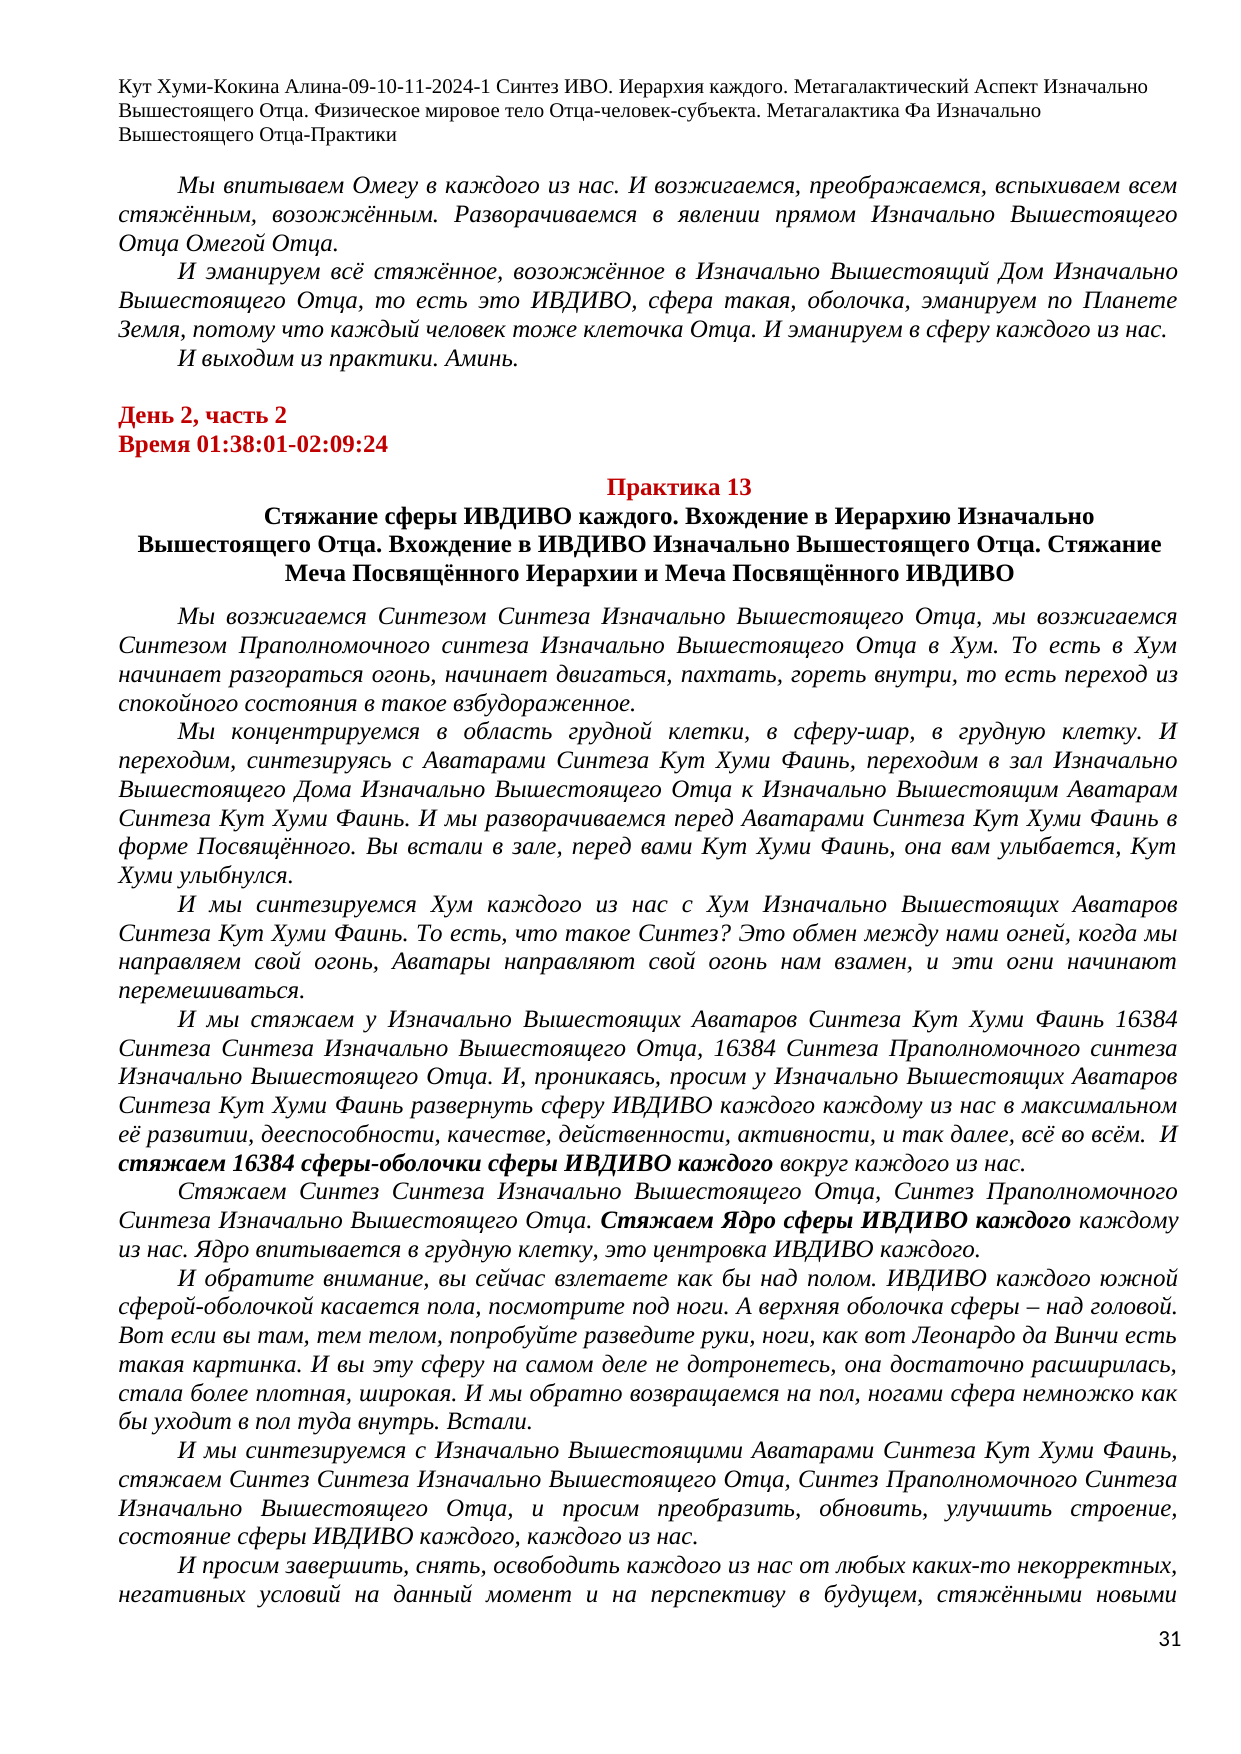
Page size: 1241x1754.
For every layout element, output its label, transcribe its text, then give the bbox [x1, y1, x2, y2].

text И выходим из практики. Аминь. [118, 343, 1181, 371]
text Мы концентрируемся в область грудной клетки, в сферу-шар, в грудную клетку. И переходим, синтезируясь с Аватарами Синтеза Кут Хуми Фаинь, переходим в зал Изначально Вышестоящего Дома Изначально Вышестоящего Отца к Изначально Вышестоящим Аватарам Синтеза Кут Хуми Фаинь. И мы разворачиваемся перед Аватарами Синтеза Кут Хуми Фаинь в форме Посвящённого. Вы встали в зале, перед вами Кут Хуми Фаинь, она вам улыбается, Кут Хуми улыбнулся. [118, 716, 1181, 889]
text И эманируем всё стяжённое, возожжённое в Изначально Вышестоящий Дом Изначально Вышестоящего Отца, то есть это ИВДИВО, сфера такая, оболочка, эманируем по Планете Земля, потому что каждый человек тоже клеточка Отца. И эманируем в сферу каждого из нас. [118, 256, 1181, 343]
text Практика 13 [118, 472, 1181, 501]
text И мы синтезируемся Хум каждого из нас с Хум Изначально Вышестоящих Аватаров Синтеза Кут Хуми Фаинь. То есть, что такое Синтез? Это обмен между нами огней, когда мы направляем свой огонь, Аватары направляют свой огонь нам взамен, и эти огни начинают перемешиваться. [118, 889, 1181, 1004]
text Мы впитываем Омегу в каждого из нас. И возжигаемся, преображаемся, вспыхиваем всем стяжённым, возожжённым. Разворачиваемся в явлении прямом Изначально Вышестоящего Отца Омегой Отца. [118, 170, 1181, 256]
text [118, 1550, 1181, 1608]
text Мы возжигаемся Синтезом Синтеза Изначально Вышестоящего Отца, мы возжигаемся Синтезом Праполномочного синтеза Изначально Вышестоящего Отца в Хум. То есть в Хум начинает разгораться огонь, начинает двигаться, пахтать, гореть внутри, то есть переход из спокойного состояния в такое взбудораженное. [118, 601, 1181, 716]
text И обратите внимание, вы сейчас взлетаете как бы над полом. ИВДИВО каждого южной сферой-оболочкой касается пола, посмотрите под ноги. А верхняя оболочка сферы – над головой. Вот если вы там, тем телом, попробуйте разведите руки, ноги, как вот Леонардо да Винчи есть такая картинка. И вы эту сферу на самом деле не дотронетесь, она достаточно расширилась, стала более плотная, широкая. И мы обратно возвращаемся на пол, ногами сфера немножко как бы уходит в пол туда внутрь. Встали. [118, 1263, 1181, 1435]
text И мы стяжаем у Изначально Вышестоящих Аватаров Синтеза Кут Хуми Фаинь 16384 Синтеза Синтеза Изначально Вышестоящего Отца, 16384 Синтеза Праполномочного синтеза Изначально Вышестоящего Отца. И, проникаясь, просим у Изначально Вышестоящих Аватаров Синтеза Кут Хуми Фаинь развернуть сферу ИВДИВО каждого каждому из нас в максимальном её развитии, дееспособности, качестве, действенности, активности, и так далее, всё во всём. И стяжаем 16384 сферы-оболочки сферы ИВДИВО каждого вокруг каждого из нас. [118, 1004, 1181, 1176]
text Время 01:38:01-02:09:24 [118, 429, 1181, 458]
text И мы синтезируемся с Изначально Вышестоящими Аватарами Синтеза Кут Хуми Фаинь, стяжаем Синтез Синтеза Изначально Вышестоящего Отца, Синтез Праполномочного Синтеза Изначально Вышестоящего Отца, и просим преобразить, обновить, улучшить строение, состояние сферы ИВДИВО каждого, каждого из нас. [118, 1435, 1181, 1550]
text Стяжаем Синтез Синтеза Изначально Вышестоящего Отца, Синтез Праполномочного Синтеза Изначально Вышестоящего Отца. Стяжаем Ядро сферы ИВДИВО каждого каждому из нас. Ядро впитывается в грудную клетку, это центровка ИВДИВО каждого. [118, 1176, 1181, 1263]
text Стяжание сферы ИВДИВО каждого. Вхождение в Иерархию Изначально Вышестоящего Отца. Вхождение в ИВДИВО Изначально Вышестоящего Отца. Стяжание Меча Посвящённого Иерархии и Меча Посвящённого ИВДИВО [118, 501, 1181, 587]
text День 2, часть 2 [118, 400, 1181, 429]
